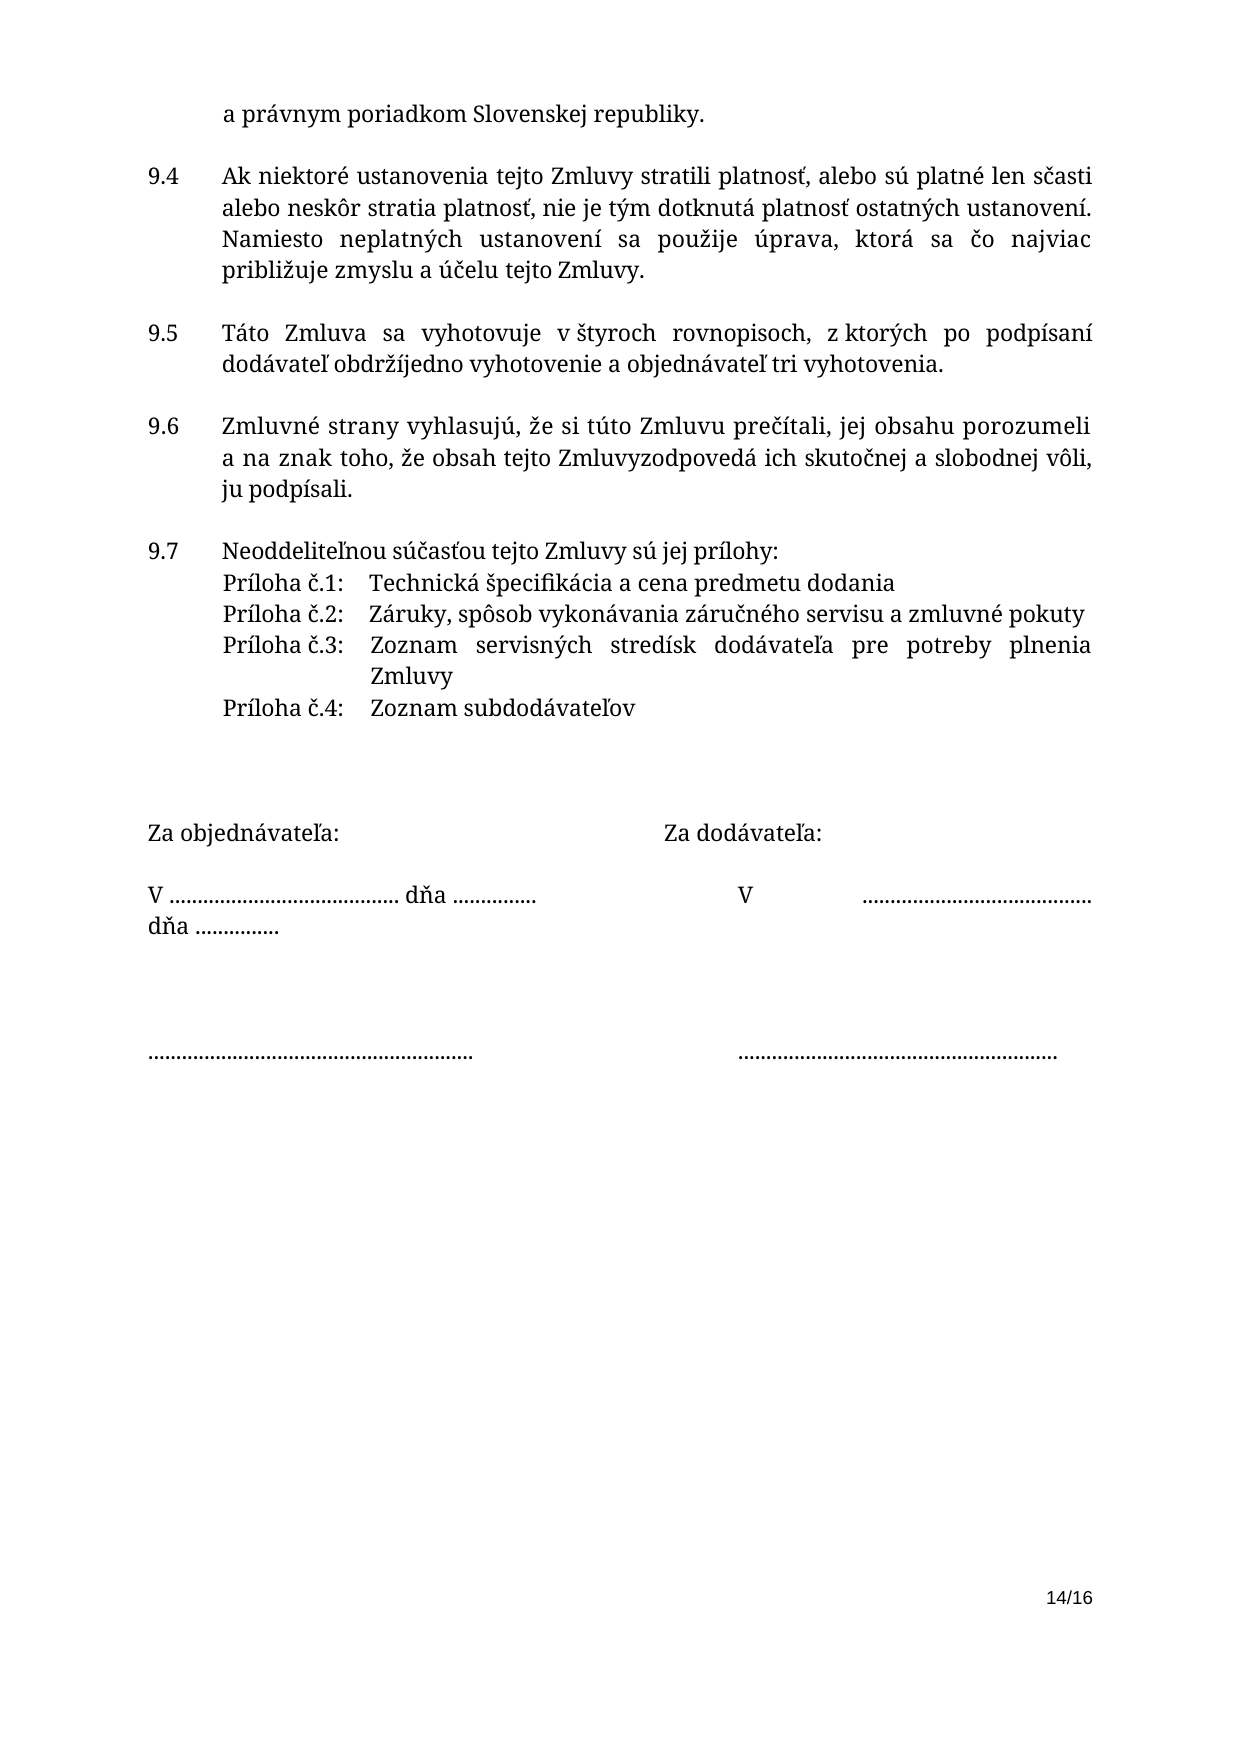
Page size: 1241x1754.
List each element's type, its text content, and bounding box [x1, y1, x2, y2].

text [148, 98, 1092, 129]
text 9.5 Táto Zmluva sa vyhotovuje v štyroch rovnopisoch, z ktorých po podpísaní dodávateľ obdržíjedno vyhotovenie a objednávateľ tri vyhotovenia. [148, 317, 1092, 379]
text 9.6 Zmluvné strany vyhlasujú, že si túto Zmluvu prečítali, jej obsahu porozumeli a na znak toho, že obsah tejto Zmluvyzodpovedá ich skutočnej a slobodnej vôli, ju podpísali. [148, 410, 1092, 504]
text 9.7 Neoddeliteľnou súčasťou tejto Zmluvy sú jej prílohy: [148, 535, 1092, 567]
text .......................................................... ......................................................... [148, 1035, 1092, 1098]
text V ......................................... dňa ............... V ......................................... dňa ............... [148, 879, 1092, 942]
text Príloha č.1: Technická špecifikácia a cena predmetu dodania [223, 567, 1092, 598]
text Príloha č.4: Zoznam subdodávateľov [223, 692, 1092, 723]
text Za objednávateľa: Za dodávateľa: [148, 817, 1092, 848]
text 9.4 Ak niektoré ustanovenia tejto Zmluvy stratili platnosť, alebo sú platné len sčasti alebo neskôr stratia platnosť, nie je tým dotknutá platnosť ostatných ustanovení. Namiesto neplatných ustanovení sa použije úprava, ktorá sa čo najviac približuje zmyslu a účelu tejto Zmluvy. [148, 160, 1092, 285]
text Príloha č.2: Záruky, spôsob vykonávania záručného servisu a zmluvné pokuty [223, 598, 1092, 629]
text Príloha č.3: Zoznam servisných stredísk dodávateľa pre potreby plnenia Zmluvy [223, 629, 1092, 692]
